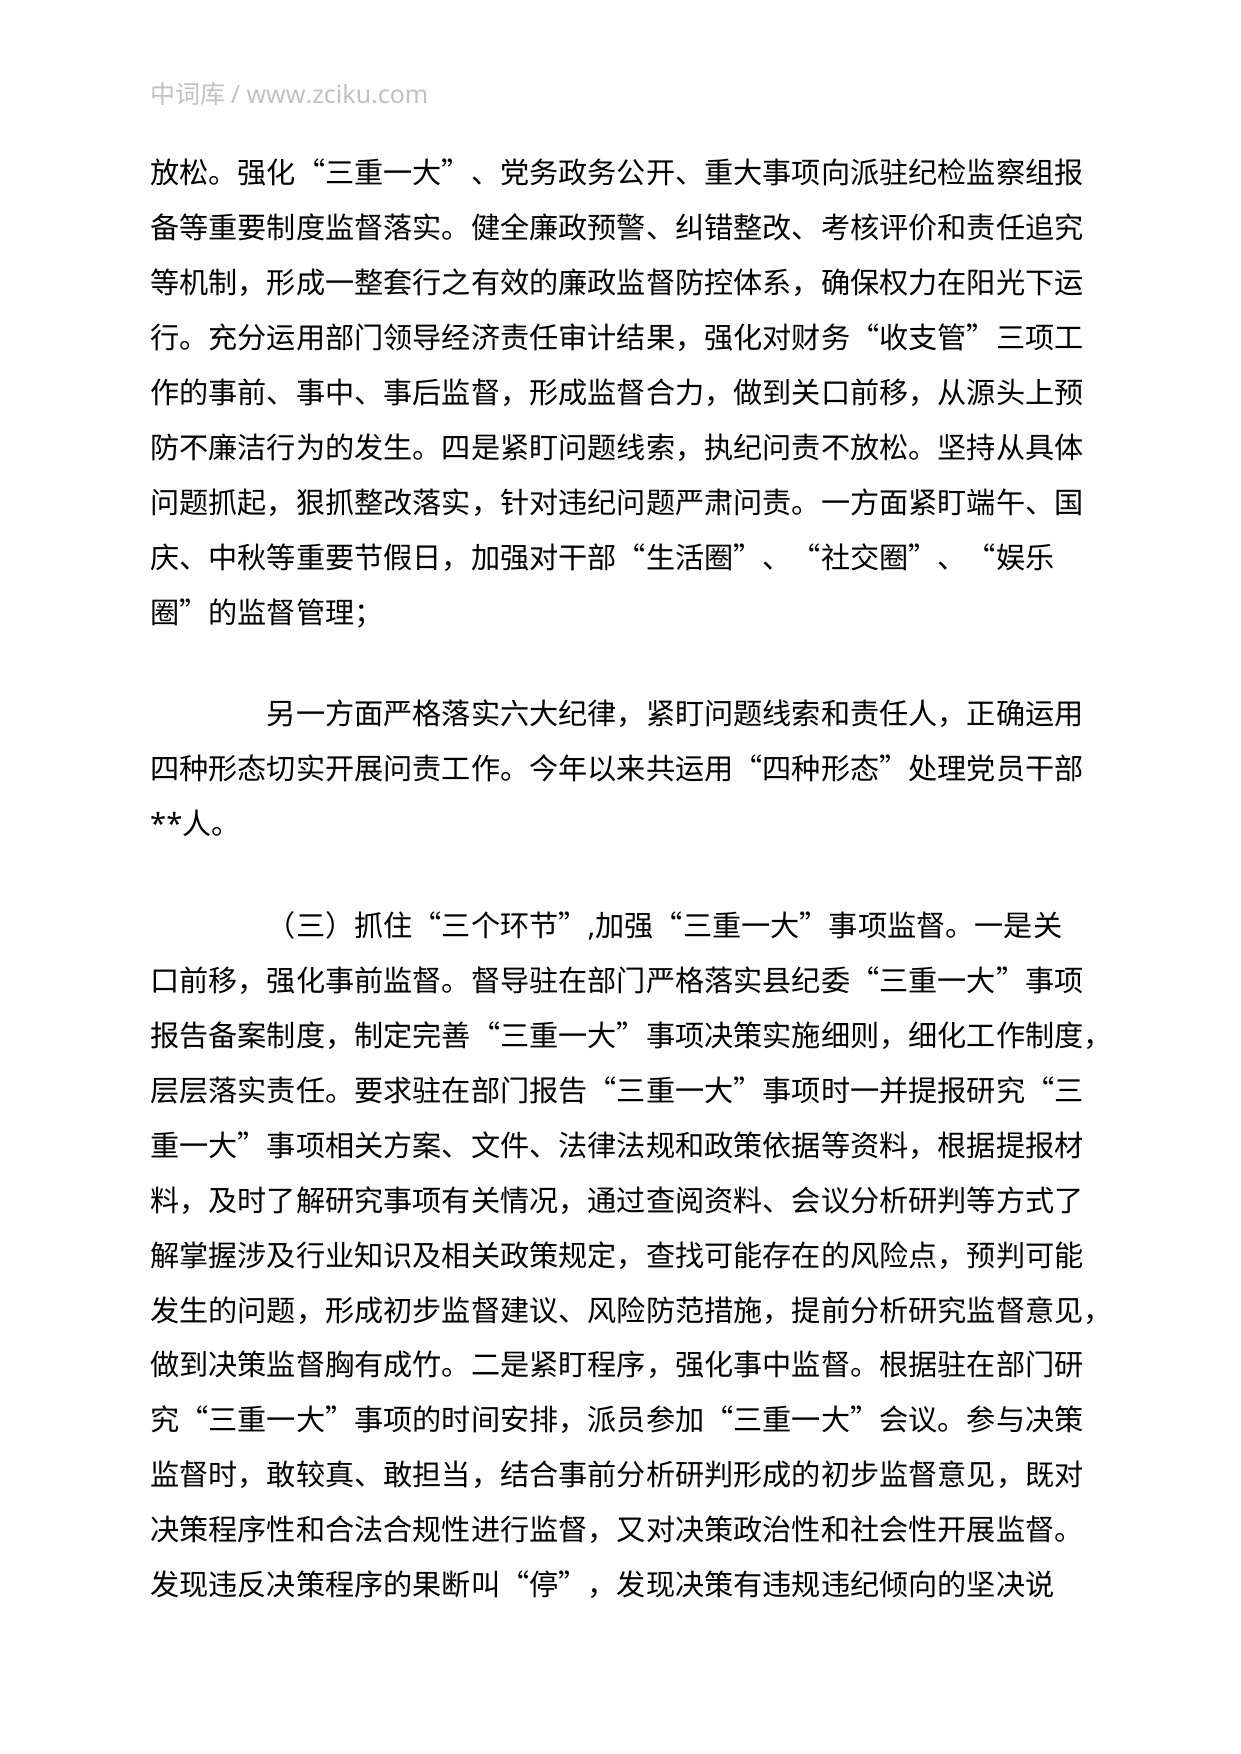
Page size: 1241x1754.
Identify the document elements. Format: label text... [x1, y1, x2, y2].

text 另一方面严格落实六大纪律，紧盯问题线索和责任人，正确运用四种形态切实开展问责工作。今年以来共运用“四种形态”处理党员干部**人。 [150, 691, 1090, 843]
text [150, 150, 1090, 631]
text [150, 903, 1090, 1604]
